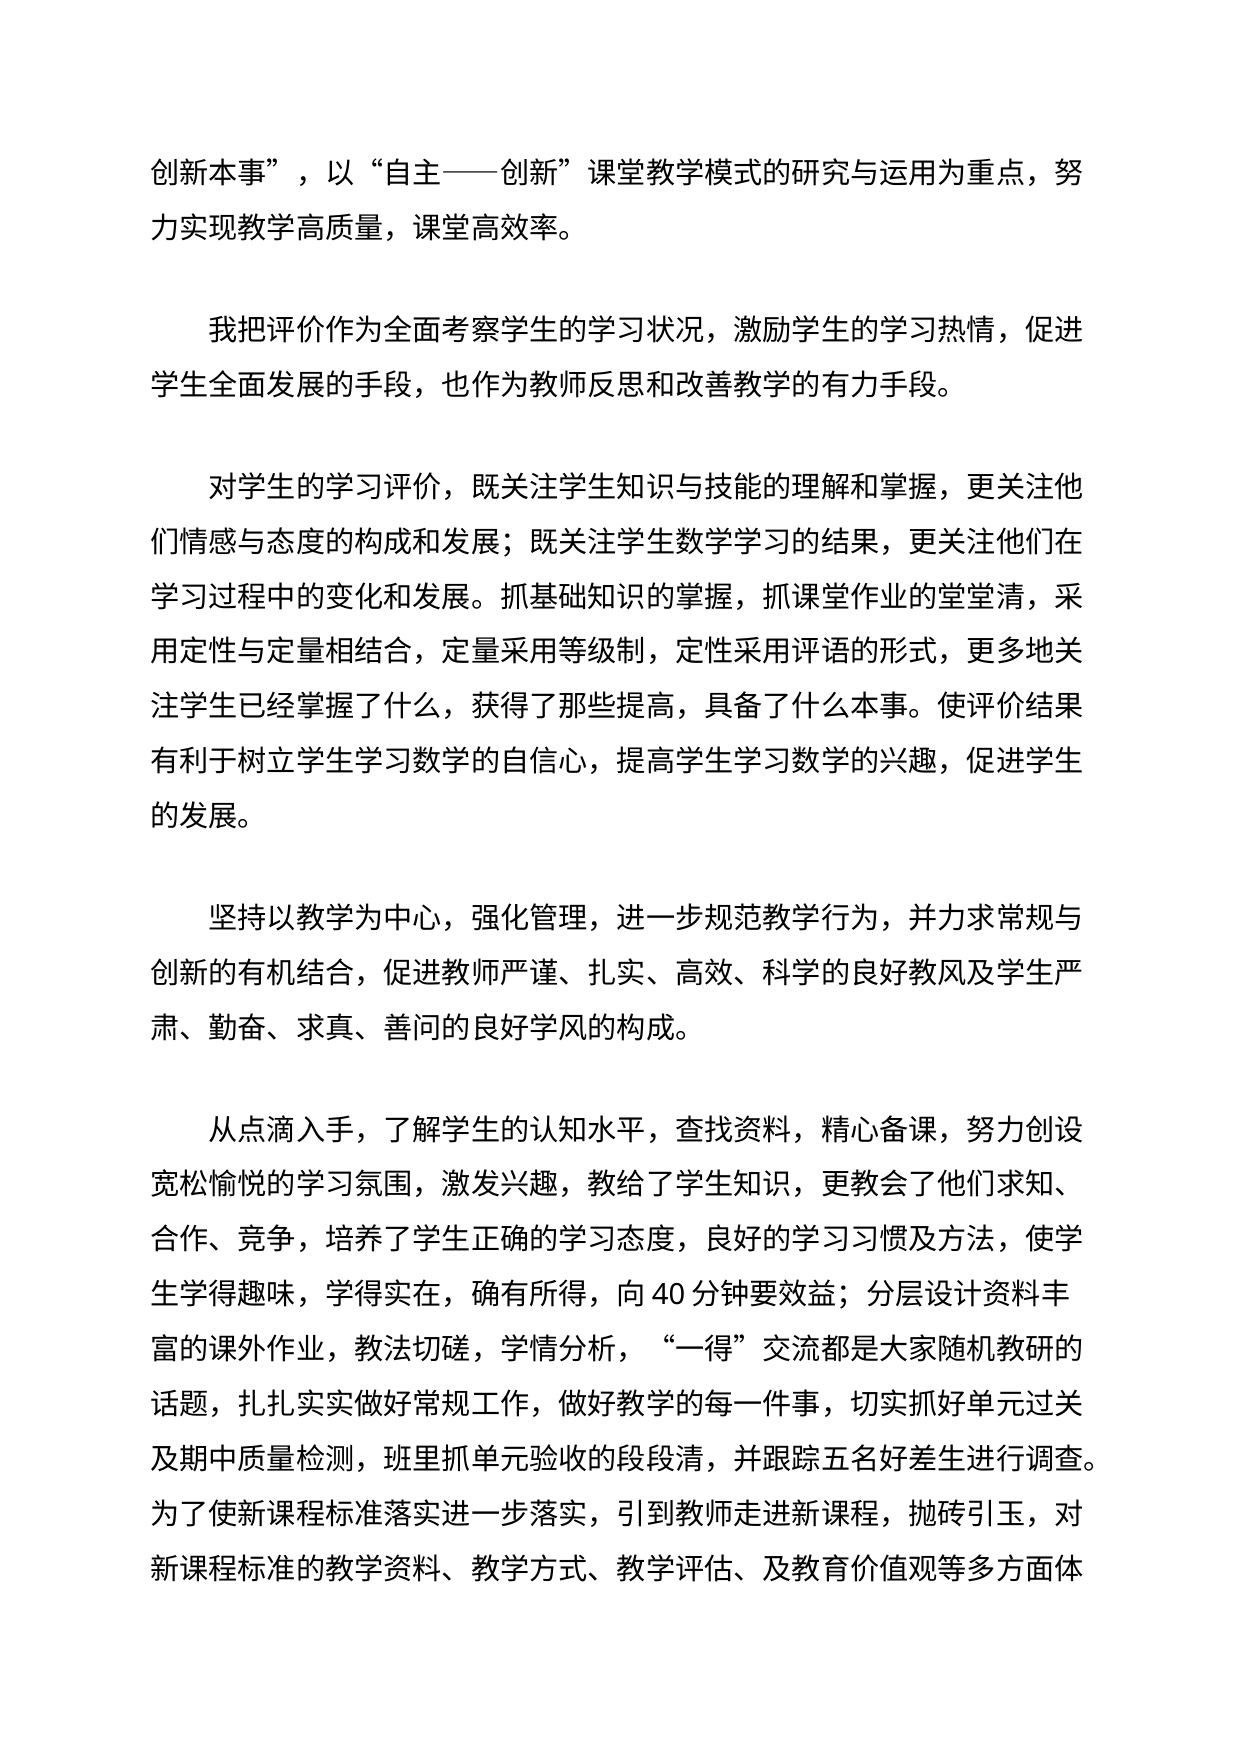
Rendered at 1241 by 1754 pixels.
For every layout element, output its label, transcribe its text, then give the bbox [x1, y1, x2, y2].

text 对学生的学习评价，既关注学生知识与技能的理解和掌握，更关注他们情感与态度的构成和发展；既关注学生数学学习的结果，更关注他们在学习过程中的变化和发展。抓基础知识的掌握，抓课堂作业的堂堂清，采用定性与定量相结合，定量采用等级制，定性采用评语的形式，更多地关注学生已经掌握了什么，获得了那些提高，具备了什么本事。使评价结果有利于树立学生学习数学的自信心，提高学生学习数学的兴趣，促进学生的发展。 [150, 463, 1090, 835]
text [150, 1106, 1090, 1588]
text 我把评价作为全面考察学生的学习状况，激励学生的学习热情，促进学生全面发展的手段，也作为教师反思和改善教学的有力手段。 [150, 307, 1090, 404]
text 坚持以教学为中心，强化管理，进一步规范教学行为，并力求常规与创新的有机结合，促进教师严谨、扎实、高效、科学的良好教风及学生严肃、勤奋、求真、善问的良好学风的构成。 [150, 894, 1090, 1047]
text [150, 150, 1090, 247]
